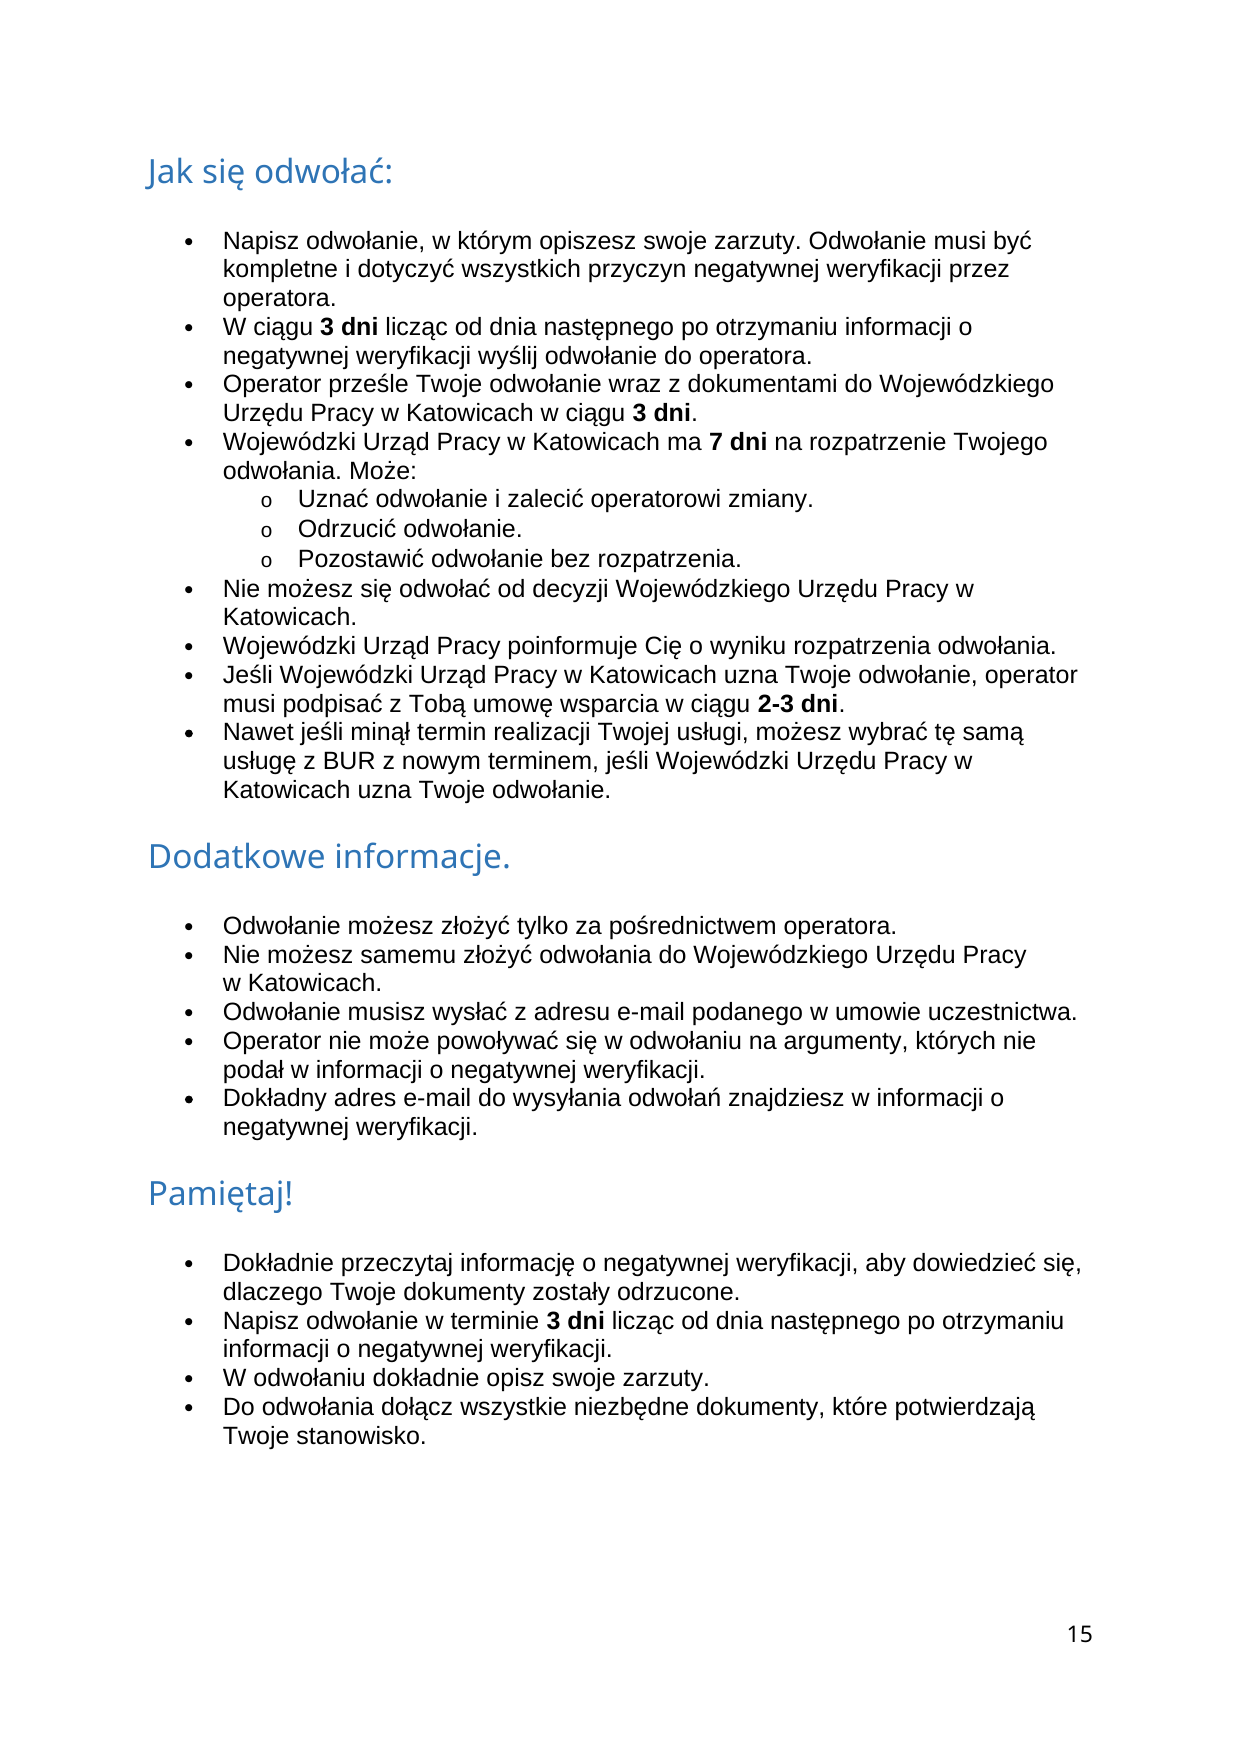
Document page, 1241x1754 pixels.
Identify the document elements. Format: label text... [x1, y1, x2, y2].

list Wojewódzki Urząd Pracy w Katowicach ma 7 dni na rozpatrzenie Twojego odwołania. Może: [185, 427, 1093, 484]
list Napisz odwołanie w terminie 3 dni licząc od dnia następnego po otrzymaniu informacji o negatywnej weryfikacji. [185, 1306, 1093, 1363]
list W odwołaniu dokładnie opisz swoje zarzuty. [185, 1363, 1093, 1392]
list Nie możesz samemu złożyć odwołania do Wojewódzkiego Urzędu Pracy w Katowicach. [185, 939, 1093, 997]
list Dokładny adres e-mail do wysyłania odwołań znajdziesz w informacji o negatywnej weryfikacji. [185, 1083, 1093, 1141]
list Operator prześle Twoje odwołanie wraz z dokumentami do Wojewódzkiego Urzędu Pracy w Katowicach w ciągu 3 dni. [185, 369, 1093, 427]
list Pozostawić odwołanie bez rozpatrzenia. [260, 544, 1093, 573]
list Nie możesz się odwołać od decyzji Wojewódzkiego Urzędu Pracy w Katowicach. [185, 573, 1093, 631]
list Jeśli Wojewódzki Urząd Pracy w Katowicach uzna Twoje odwołanie, operator musi podpisać z Tobą umowę wsparcia w ciągu 2-3 dni. [185, 660, 1093, 717]
list W ciągu 3 dni licząc od dnia następnego po otrzymaniu informacji o negatywnej weryfikacji wyślij odwołanie do operatora. [185, 312, 1093, 369]
list Dokładnie przeczytaj informację o negatywnej weryfikacji, aby dowiedzieć się, dlaczego Twoje dokumenty zostały odrzucone. [185, 1248, 1093, 1306]
list Nawet jeśli minął termin realizacji Twojej usługi, możesz wybrać tę samą usługę z BUR z nowym terminem, jeśli Wojewódzki Urzędu Pracy w Katowicach uzna Twoje odwołanie. [185, 717, 1093, 803]
list Do odwołania dołącz wszystkie niezbędne dokumenty, które potwierdzają Twoje stanowisko. [185, 1392, 1093, 1449]
list Wojewódzki Urząd Pracy poinformuje Cię o wyniku rozpatrzenia odwołania. [185, 631, 1093, 660]
list Napisz odwołanie, w którym opiszesz swoje zarzuty. Odwołanie musi być kompletne i dotyczyć wszystkich przyczyn negatywnej weryfikacji przez operatora. [185, 226, 1093, 312]
list Odwołanie musisz wysłać z adresu e-mail podanego w umowie uczestnictwa. [185, 997, 1093, 1026]
list Odrzucić odwołanie. [260, 514, 1093, 544]
list Operator nie może powoływać się w odwołaniu na argumenty, których nie podał w informacji o negatywnej weryfikacji. [185, 1026, 1093, 1083]
subtitle Jak się odwołać: [148, 148, 1093, 193]
list Uznać odwołanie i zalecić operatorowi zmiany. [260, 484, 1093, 514]
subtitle Pamiętaj! [148, 1170, 1093, 1215]
list Odwołanie możesz złożyć tylko za pośrednictwem operatora. [185, 911, 1093, 939]
subtitle Dodatkowe informacje. [148, 833, 1093, 878]
